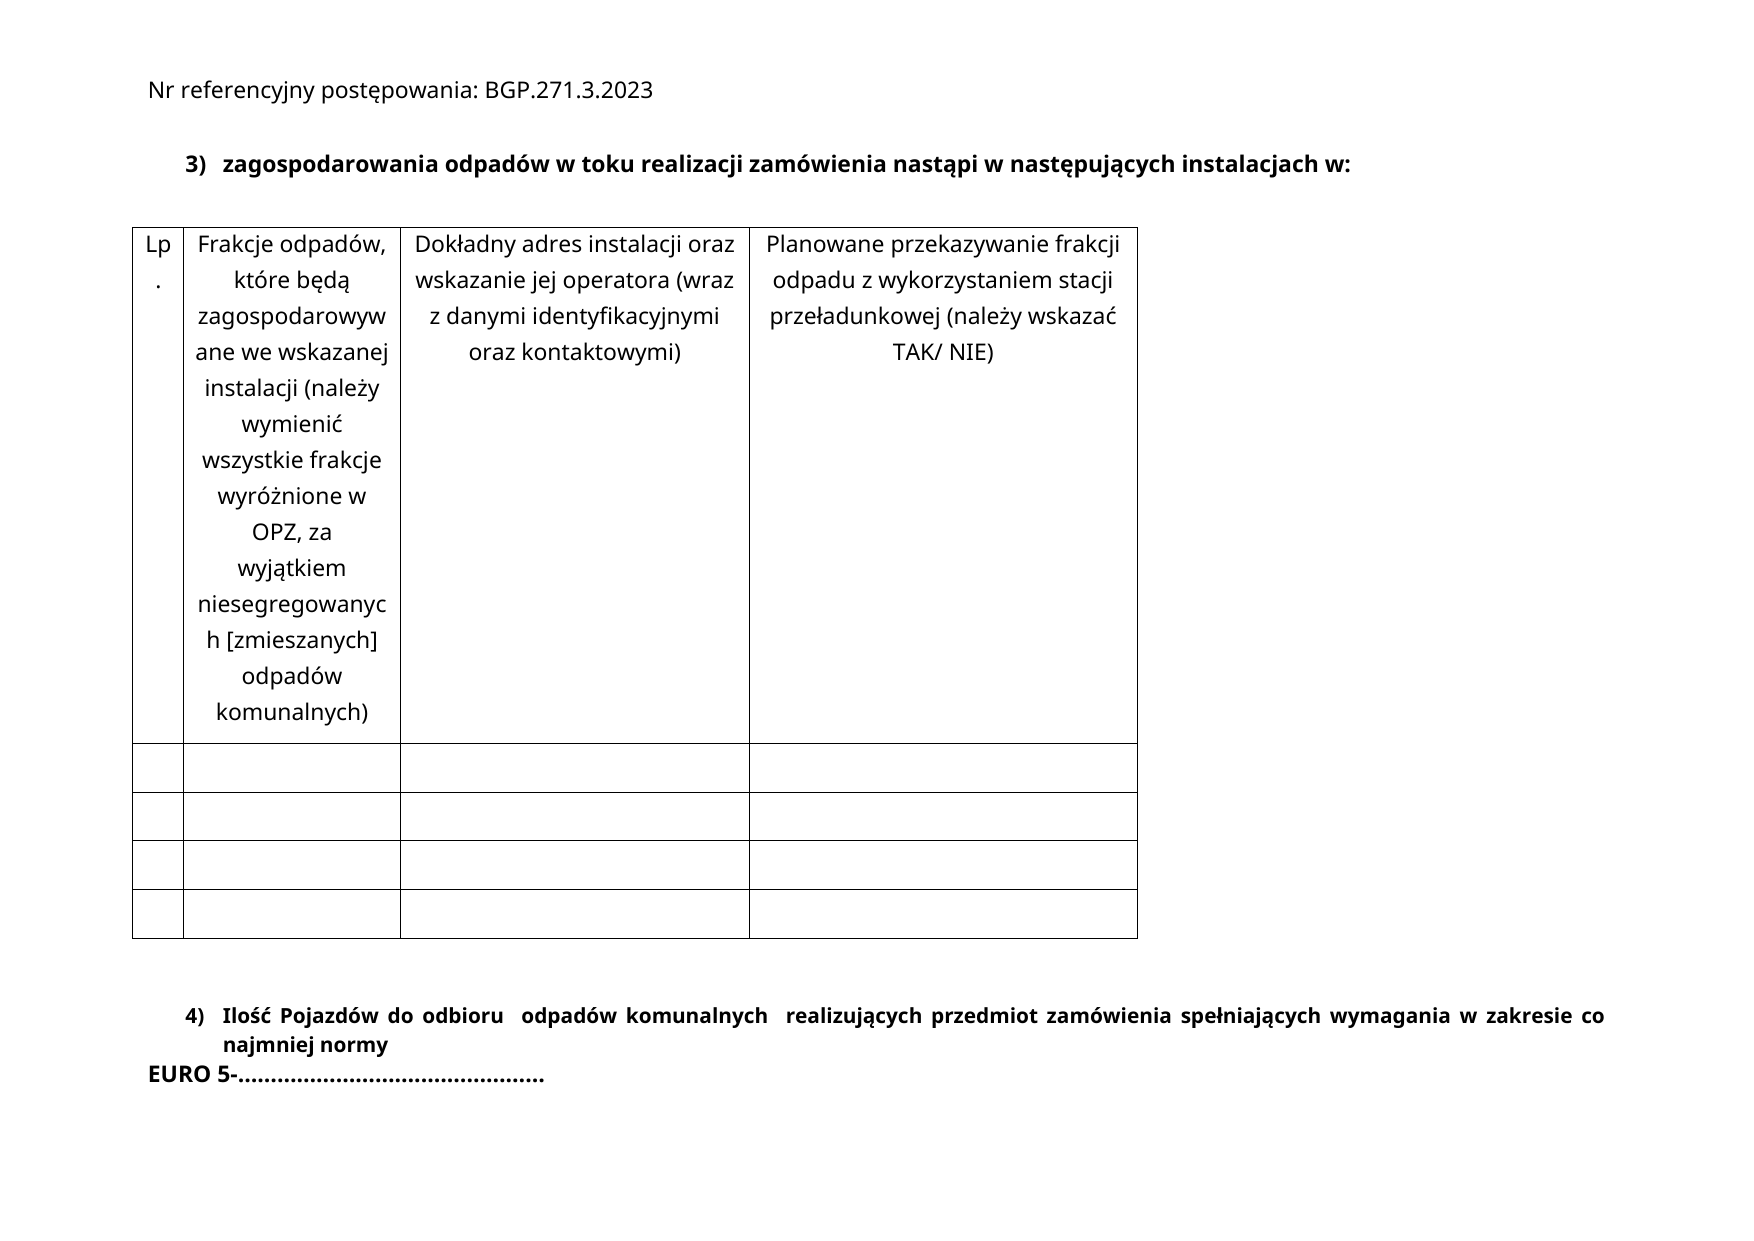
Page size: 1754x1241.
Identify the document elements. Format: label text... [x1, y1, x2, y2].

table_cell [133, 744, 183, 792]
list Ilość Pojazdów do odbioru odpadów komunalnych realizujących przedmiot zamówienia spełniających wymagania w zakresie co najmniej normy [185, 1001, 1606, 1058]
table_cell [133, 841, 183, 889]
table_cell [184, 793, 400, 840]
table_cell [133, 890, 183, 938]
table_header Frakcje odpadów, które będą zagospodarowywane we wskazanej instalacji (należy wymienić wszystkie frakcje wyróżnione w OPZ, za wyjątkiem niesegregowanych [zmieszanych] odpadów komunalnych) [184, 228, 400, 743]
table_cell [184, 841, 400, 889]
table_cell [401, 841, 749, 889]
table_cell [401, 890, 749, 938]
table_cell [184, 890, 400, 938]
table_cell [401, 744, 749, 792]
table_cell [750, 890, 1137, 938]
table_header Lp. [133, 228, 183, 743]
table_cell [133, 793, 183, 840]
table_cell [750, 793, 1137, 840]
text EURO 5-………………………..……………… [148, 1058, 1606, 1089]
table_cell [750, 841, 1137, 889]
list zagospodarowania odpadów w toku realizacji zamówienia nastąpi w następujących instalacjach w: [185, 148, 1606, 179]
table_header Planowane przekazywanie frakcji odpadu z wykorzystaniem stacji przeładunkowej (należy wskazać TAK/ NIE) [750, 228, 1137, 743]
table_cell [184, 744, 400, 792]
table_cell [750, 744, 1137, 792]
table_cell [401, 793, 749, 840]
table_header Dokładny adres instalacji oraz wskazanie jej operatora (wraz z danymi identyfikacyjnymi oraz kontaktowymi) [401, 228, 749, 743]
